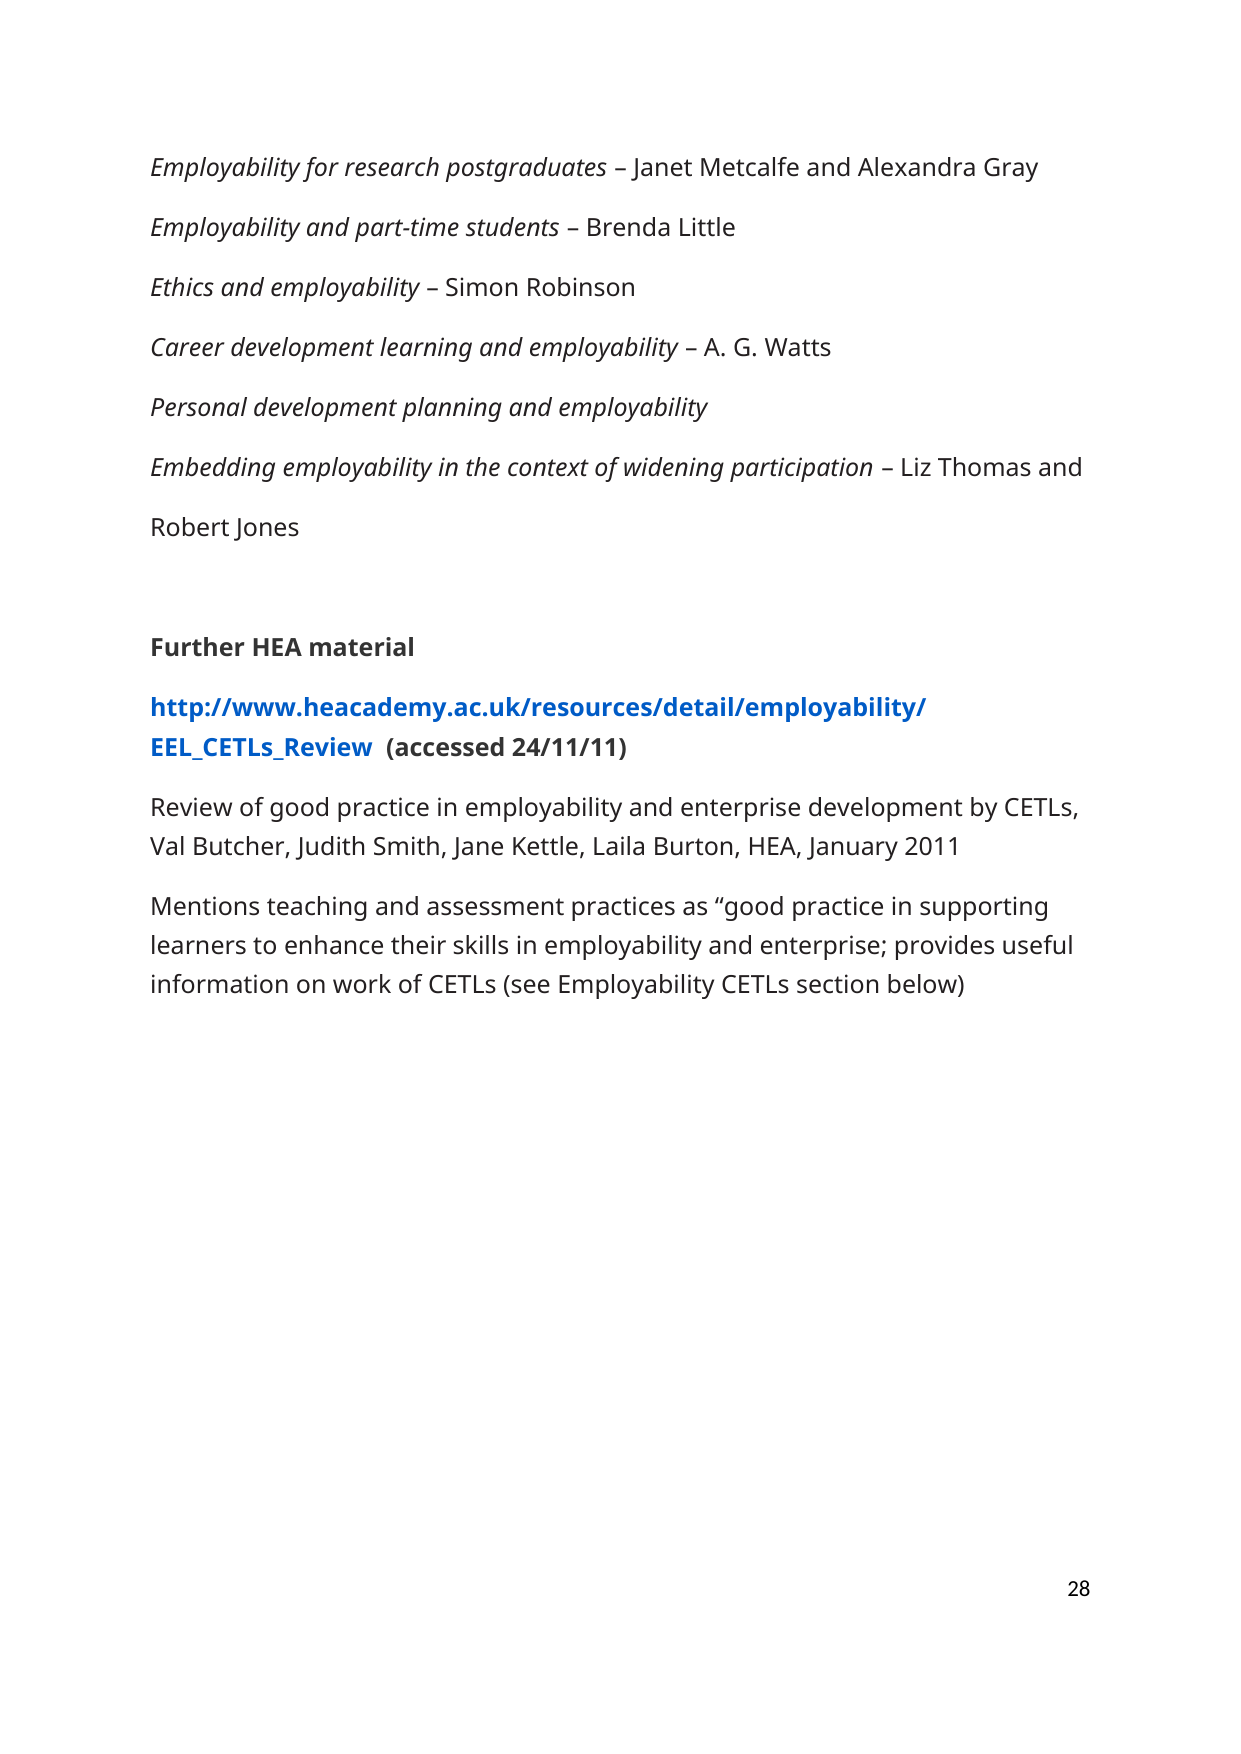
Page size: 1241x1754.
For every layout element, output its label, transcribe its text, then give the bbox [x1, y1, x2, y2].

text Robert Jones [150, 510, 1090, 544]
text Personal development planning and employability [150, 390, 1090, 424]
text Ethics and employability – Simon Robinson [150, 270, 1090, 304]
text Review of good practice in employability and enterprise development by CETLs, Val Butcher, Judith Smith, Jane Kettle, Laila Burton, HEA, January 2011 [150, 789, 1090, 862]
text Further HEA material [150, 630, 1090, 664]
text Mentions teaching and assessment practices as “good practice in supporting learners to enhance their skills in employability and enterprise; provides useful information on work of CETLs (see Employability CETLs section below) [150, 888, 1090, 1001]
text Embedding employability in the context of widening participation – Liz Thomas and [150, 450, 1090, 484]
text http://www.heacademy.ac.uk/resources/detail/employability/EEL_CETLs_Review (accessed 24/11/11) [150, 690, 1090, 763]
text Career development learning and employability – A. G. Watts [150, 330, 1090, 364]
text Employability and part-time students – Brenda Little [150, 210, 1090, 244]
text Employability for research postgraduates – Janet Metcalfe and Alexandra Gray [150, 150, 1090, 184]
